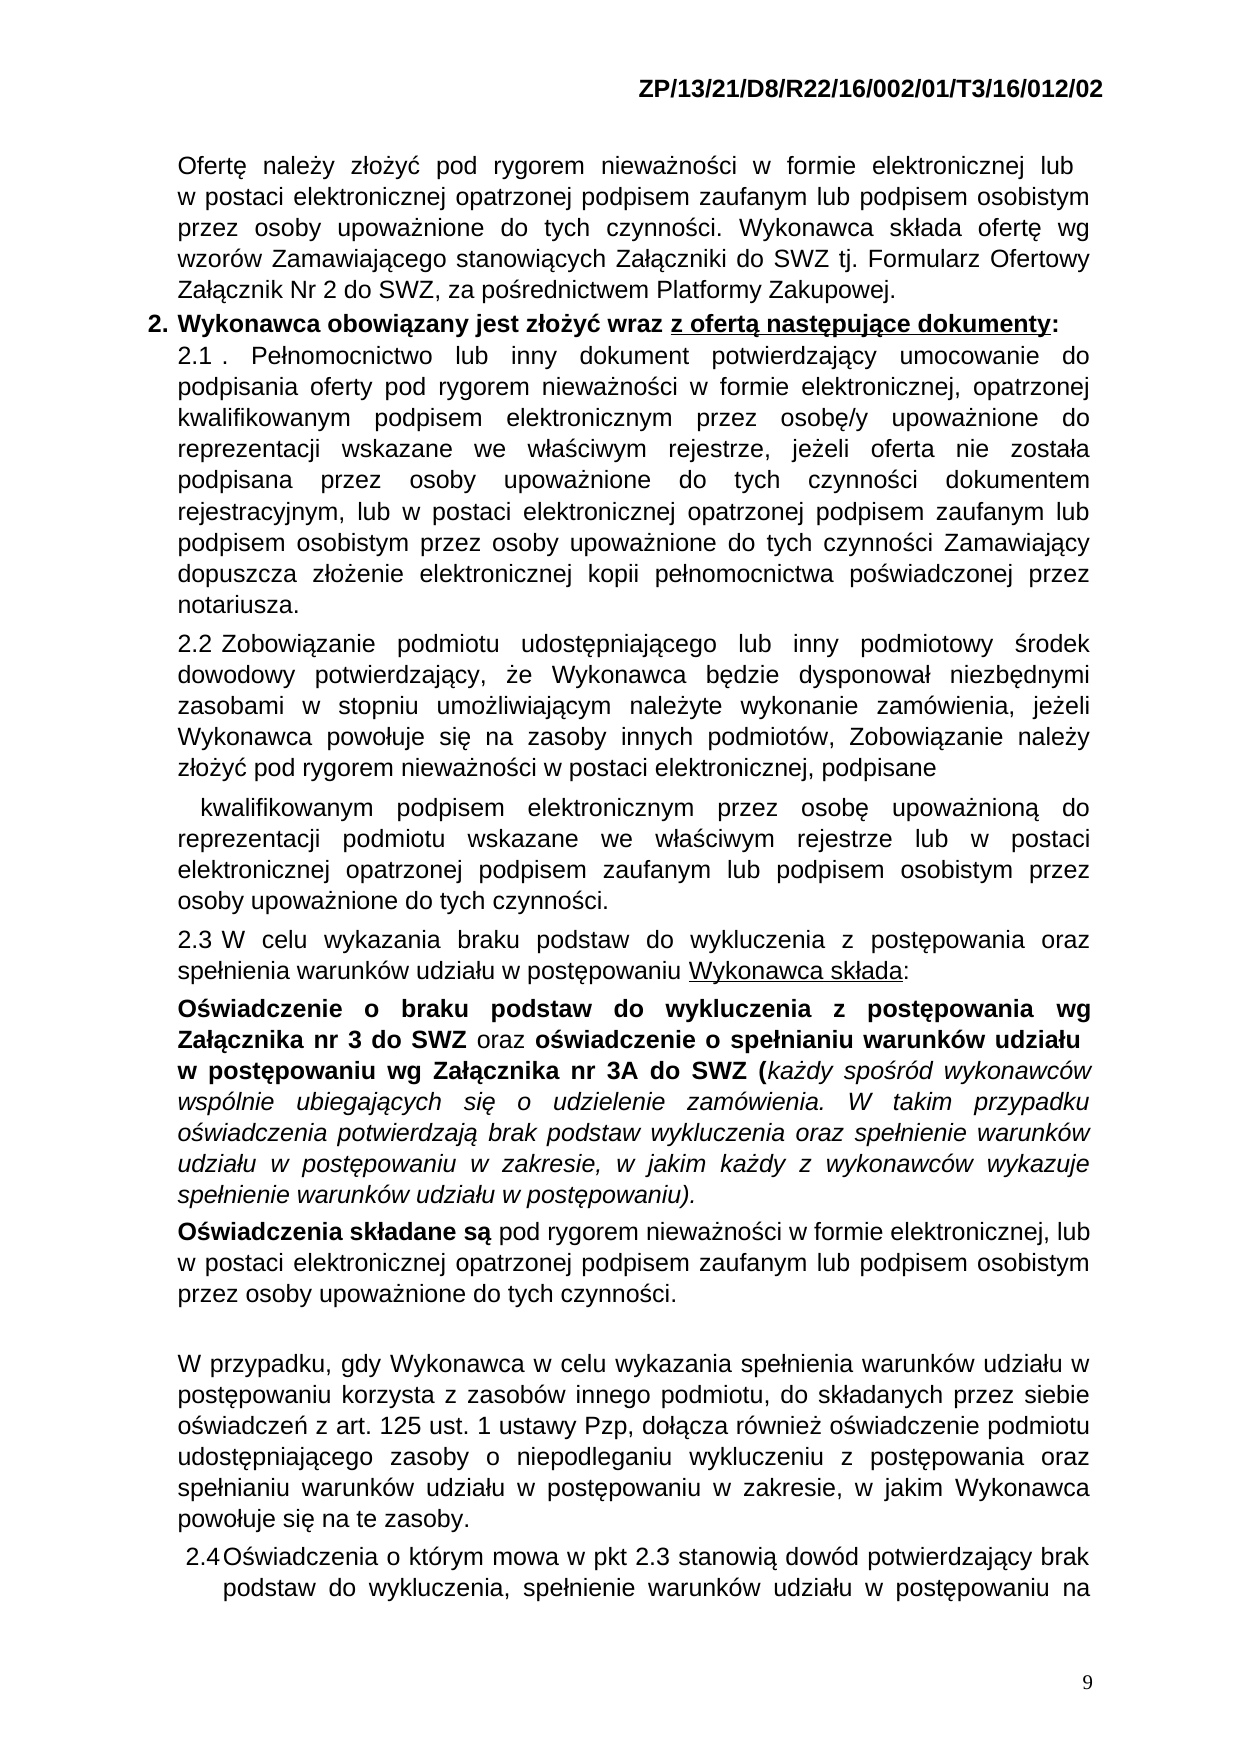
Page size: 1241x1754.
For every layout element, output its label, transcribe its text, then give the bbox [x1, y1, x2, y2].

text Ofertę należy złożyć pod rygorem nieważności w formie elektronicznej lub w postaci elektronicznej opatrzonej podpisem zaufanym lub podpisem osobistym przez osoby upoważnione do tych czynności. Wykonawca składa ofertę wg wzorów Zamawiającego stanowiących Załączniki do SWZ tj. Formularz Ofertowy Załącznik Nr 2 do SWZ, za pośrednictwem Platformy Zakupowej. [177, 151, 1091, 303]
text kwalifikowanym podpisem elektronicznym przez osobę upoważnioną do reprezentacji podmiotu wskazane we właściwym rejestrze lub w postaci elektronicznej opatrzonej podpisem zaufanym lub podpisem osobistym przez osoby upoważnione do tych czynności. [177, 793, 1091, 914]
list . Pełnomocnictwo lub inny dokument potwierdzający umocowanie do podpisania oferty pod rygorem nieważności w formie elektronicznej, opatrzonej kwalifikowanym podpisem elektronicznym przez osobę/y upoważnione do reprezentacji wskazane we właściwym rejestrze, jeżeli oferta nie została podpisana przez osoby upoważnione do tych czynności dokumentem rejestracyjnym, lub w postaci elektronicznej opatrzonej podpisem zaufanym lub podpisem osobistym przez osoby upoważnione do tych czynności Zamawiający dopuszcza złożenie elektronicznej kopii pełnomocnictwa poświadczonej przez notariusza. [177, 341, 1091, 618]
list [185, 1542, 1091, 1601]
list Wykonawca obowiązany jest złożyć wraz z ofertą następujące dokumenty: [148, 309, 1091, 338]
list Zobowiązanie podmiotu udostępniającego lub inny podmiotowy środek dowodowy potwierdzający, że Wykonawca będzie dysponował niezbędnymi zasobami w stopniu umożliwiającym należyte wykonanie zamówienia, jeżeli Wykonawca powołuje się na zasoby innych podmiotów, Zobowiązanie należy złożyć pod rygorem nieważności w postaci elektronicznej, podpisane [177, 629, 1091, 782]
text Oświadczenie o braku podstaw do wykluczenia z postępowania wg Załącznika nr 3 do SWZ oraz oświadczenie o spełnianiu warunków udziału w postępowaniu wg Załącznika nr 3A do SWZ (każdy spośród wykonawców wspólnie ubiegających się o udzielenie zamówienia. W takim przypadku oświadczenia potwierdzają brak podstaw wykluczenia oraz spełnienie warunków udziału w postępowaniu w zakresie, w jakim każdy z wykonawców wykazuje spełnienie warunków udziału w postępowaniu). [177, 993, 1091, 1208]
text Oświadczenia składane są pod rygorem nieważności w formie elektronicznej, lub w postaci elektronicznej opatrzonej podpisem zaufanym lub podpisem osobistym przez osoby upoważnione do tych czynności. [177, 1217, 1091, 1308]
text W przypadku, gdy Wykonawca w celu wykazania spełnienia warunków udziału w postępowaniu korzysta z zasobów innego podmiotu, do składanych przez siebie oświadczeń z art. 125 ust. 1 ustawy Pzp, dołącza również oświadczenie podmiotu udostępniającego zasoby o niepodleganiu wykluczeniu z postępowania oraz spełnianiu warunków udziału w postępowaniu w zakresie, w jakim Wykonawca powołuje się na te zasoby. [177, 1349, 1091, 1533]
list W celu wykazania braku podstaw do wykluczenia z postępowania oraz spełnienia warunków udziału w postępowaniu Wykonawca składa: [177, 925, 1091, 985]
